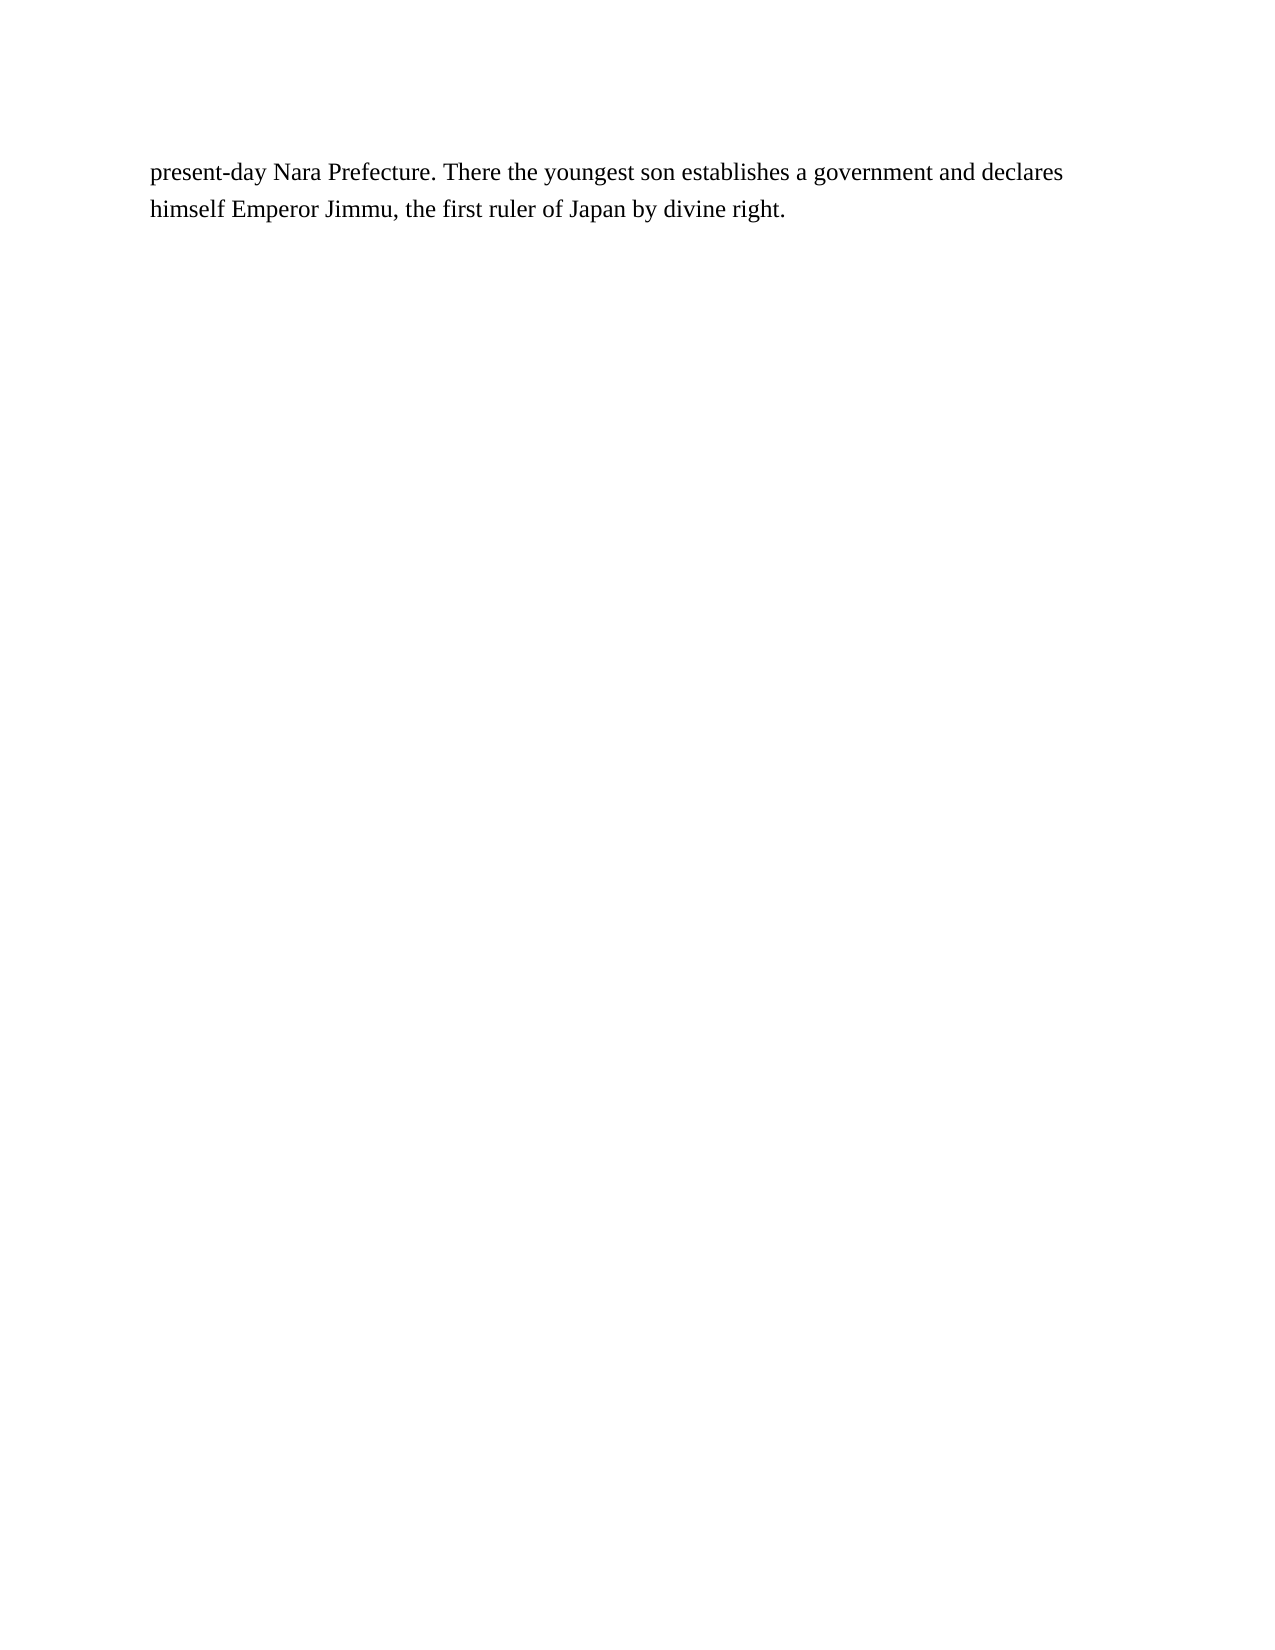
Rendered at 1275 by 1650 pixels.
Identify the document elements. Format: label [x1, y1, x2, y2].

text [150, 150, 1125, 225]
